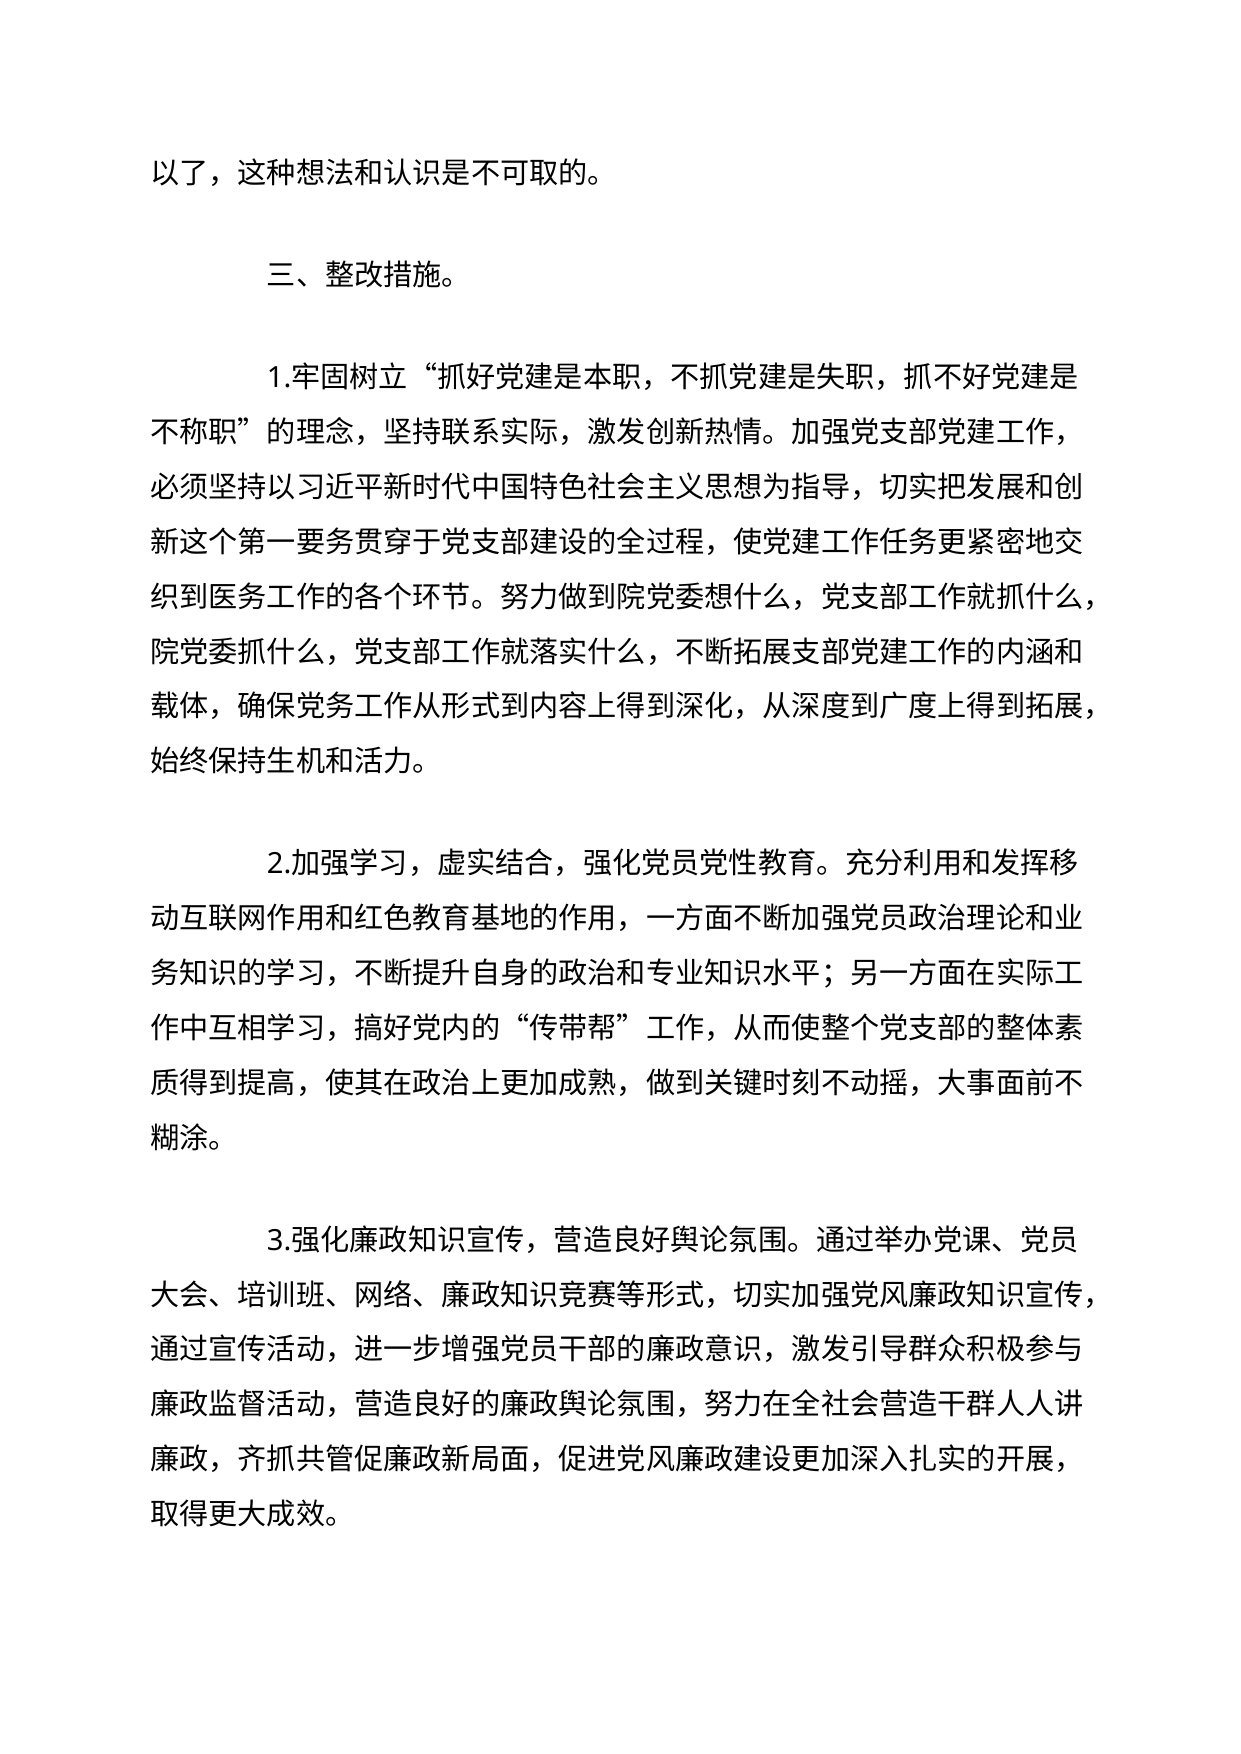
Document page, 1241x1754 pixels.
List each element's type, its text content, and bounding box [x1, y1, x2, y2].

text 2.加强学习，虚实结合，强化党员党性教育。充分利用和发挥移动互联网作用和红色教育基地的作用，一方面不断加强党员政治理论和业务知识的学习，不断提升自身的政治和专业知识水平；另一方面在实际工作中互相学习，搞好党内的“传带帮”工作，从而使整个党支部的整体素质得到提高，使其在政治上更加成熟，做到关键时刻不动摇，大事面前不糊涂。 [150, 840, 1090, 1157]
text 3.强化廉政知识宣传，营造良好舆论氛围。通过举办党课、党员大会、培训班、网络、廉政知识竞赛等形式，切实加强党风廉政知识宣传，通过宣传活动，进一步增强党员干部的廉政意识，激发引导群众积极参与廉政监督活动，营造良好的廉政舆论氛围，努力在全社会营造干群人人讲廉政，齐抓共管促廉政新局面，促进党风廉政建设更加深入扎实的开展，取得更大成效。 [150, 1216, 1090, 1533]
text 三、整改措施。 [150, 252, 1090, 294]
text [150, 150, 1090, 192]
text 1.牢固树立“抓好党建是本职，不抓党建是失职，抓不好党建是不称职”的理念，坚持联系实际，激发创新热情。加强党支部党建工作，必须坚持以习近平新时代中国特色社会主义思想为指导，切实把发展和创新这个第一要务贯穿于党支部建设的全过程，使党建工作任务更紧密地交织到医务工作的各个环节。努力做到院党委想什么，党支部工作就抓什么，院党委抓什么，党支部工作就落实什么，不断拓展支部党建工作的内涵和载体，确保党务工作从形式到内容上得到深化，从深度到广度上得到拓展，始终保持生机和活力。 [150, 353, 1090, 780]
